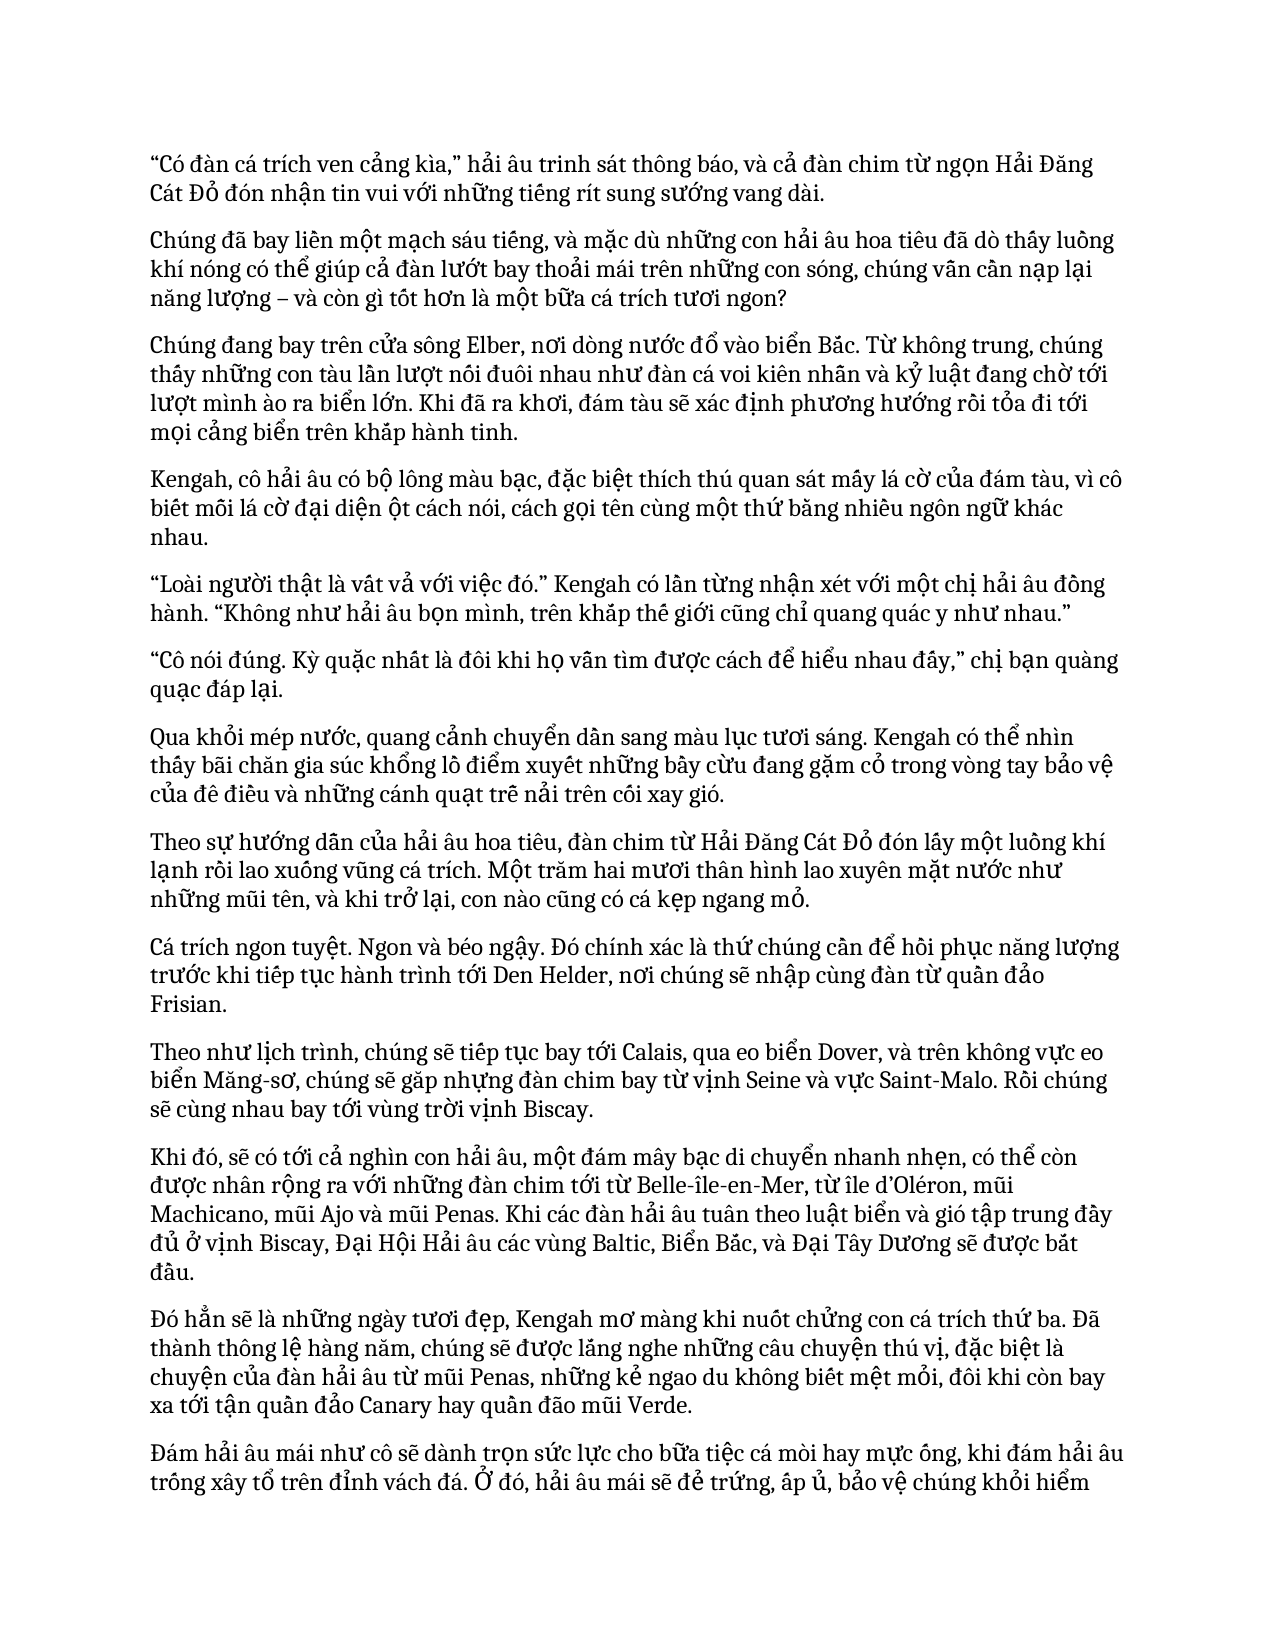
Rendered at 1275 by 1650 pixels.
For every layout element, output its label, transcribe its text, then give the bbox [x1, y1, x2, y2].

text “Loài người thật là vất vả với việc đó.” Kengah có lần từng nhận xét với một chị hải âu đồng hành. “Không như hải âu bọn mình, trên khắp thế giới cũng chỉ quang quác y như nhau.” [150, 570, 1125, 627]
text Kengah, cô hải âu có bộ lông màu bạc, đặc biệt thích thú quan sát mấy lá cờ của đám tàu, vì cô biết mỗi lá cờ đại diện ột cách nói, cách gọi tên cùng một thứ bằng nhiều ngôn ngữ khác nhau. [150, 465, 1125, 551]
text Khi đó, sẽ có tới cả nghìn con hải âu, một đám mây bạc di chuyển nhanh nhẹn, có thể còn được nhân rộng ra với những đàn chim tới từ Belle-île-en-Mer, từ île d’Oléron, mũi Machicano, mũi Ajo và mũi Penas. Khi các đàn hải âu tuân theo luật biển và gió tập trung đầy đủ ở vịnh Biscay, Đại Hội Hải âu các vùng Baltic, Biển Bắc, và Đại Tây Dương sẽ được bắt đầu. [150, 1142, 1125, 1286]
text Chúng đang bay trên cửa sông Elber, nơi dòng nước đổ vào biển Bắc. Từ không trung, chúng thấy những con tàu lần lượt nối đuôi nhau như đàn cá voi kiên nhẫn và kỷ luật đang chờ tới lượt mình ào ra biển lớn. Khi đã ra khơi, đám tàu sẽ xác định phương hướng rồi tỏa đi tới mọi cảng biển trên khắp hành tinh. [150, 331, 1125, 446]
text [150, 1439, 1125, 1496]
text Chúng đã bay liền một mạch sáu tiếng, và mặc dù những con hải âu hoa tiêu đã dò thấy luồng khí nóng có thể giúp cả đàn lướt bay thoải mái trên những con sóng, chúng vẫn cần nạp lại năng lượng – và còn gì tốt hơn là một bữa cá trích tươi ngon? [150, 226, 1125, 312]
text Theo sự hướng dẫn của hải âu hoa tiêu, đàn chim từ Hải Đăng Cát Đỏ đón lấy một luồng khí lạnh rồi lao xuống vũng cá trích. Một trăm hai mươi thân hình lao xuyên mặt nước như những mũi tên, và khi trở lại, con nào cũng có cá kẹp ngang mỏ. [150, 827, 1125, 914]
text “Có đàn cá trích ven cảng kìa,” hải âu trinh sát thông báo, và cả đàn chim từ ngọn Hải Đăng Cát Đỏ đón nhận tin vui với những tiếng rít sung sướng vang dài. [150, 150, 1125, 207]
text Cá trích ngon tuyệt. Ngon và béo ngậy. Đó chính xác là thứ chúng cần để hồi phục năng lượng trước khi tiếp tục hành trình tới Den Helder, nơi chúng sẽ nhập cùng đàn từ quần đảo Frisian. [150, 932, 1125, 1019]
text Theo như lịch trình, chúng sẽ tiếp tục bay tới Calais, qua eo biển Dover, và trên không vực eo biển Măng-sơ, chúng sẽ găp nhựng đàn chim bay từ vịnh Seine và vực Saint-Malo. Rồi chúng sẽ cùng nhau bay tới vùng trời vịnh Biscay. [150, 1037, 1125, 1124]
text “Cô nói đúng. Kỳ quặc nhất là đôi khi họ vẫn tìm được cách để hiểu nhau đấy,” chị bạn quàng quạc đáp lại. [150, 646, 1125, 704]
text Đó hẳn sẽ là những ngày tươi đẹp, Kengah mơ màng khi nuốt chửng con cá trích thứ ba. Đã thành thông lệ hàng năm, chúng sẽ được lắng nghe những câu chuyện thú vị, đặc biệt là chuyện của đàn hải âu từ mũi Penas, những kẻ ngao du không biết mệt mỏi, đôi khi còn bay xa tới tận quần đảo Canary hay quần đão mũi Verde. [150, 1305, 1125, 1420]
text Qua khỏi mép nước, quang cảnh chuyển dần sang màu lục tươi sáng. Kengah có thể nhìn thấy bãi chăn gia súc khổng lồ điểm xuyết những bầy cừu đang gặm cỏ trong vòng tay bảo vệ của đê điều và những cánh quạt trễ nải trên cối xay gió. [150, 722, 1125, 809]
